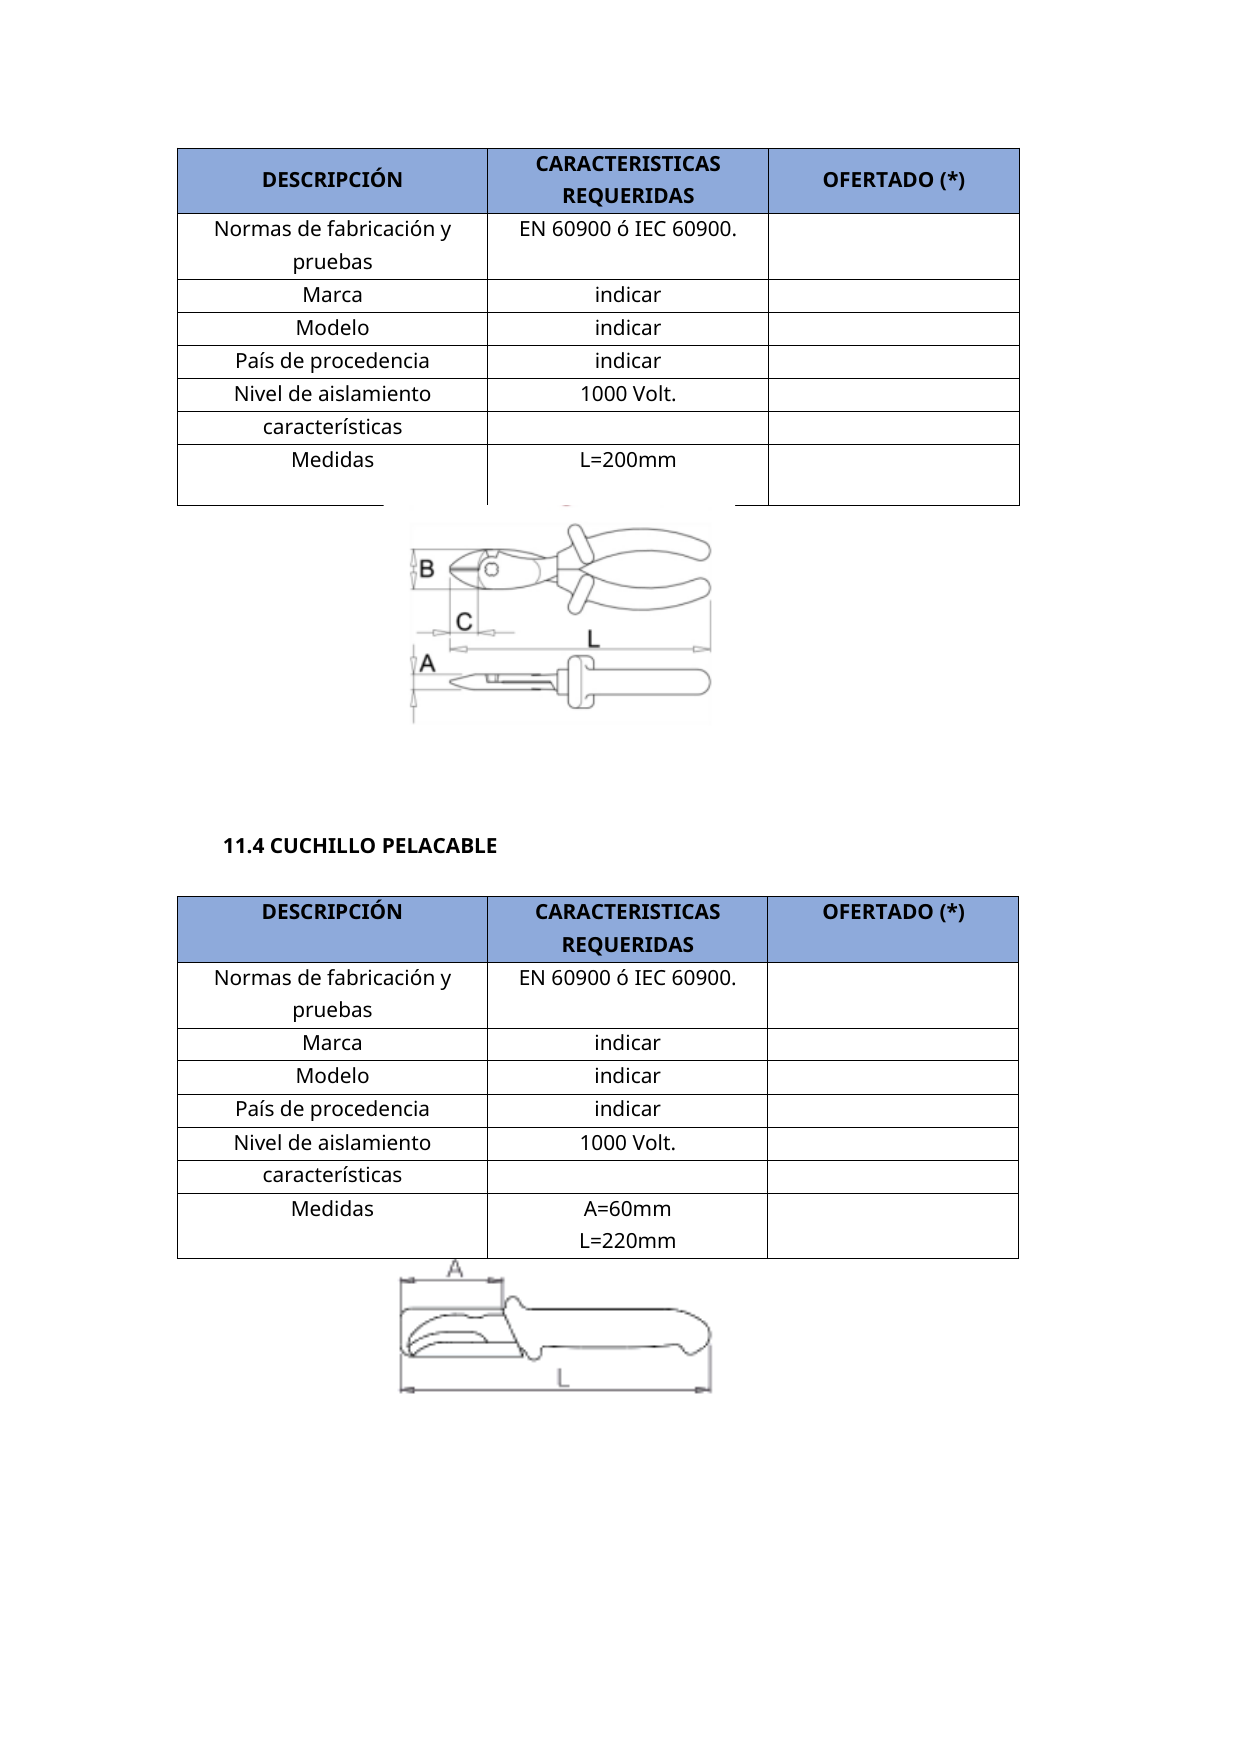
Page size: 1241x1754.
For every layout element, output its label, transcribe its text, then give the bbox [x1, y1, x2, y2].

table_cell Normas de fabricación y pruebas [178, 214, 487, 279]
table_cell 1000 Volt. [488, 1128, 767, 1159]
table_cell [769, 280, 1019, 312]
table_cell indicar [488, 346, 768, 378]
table_cell [769, 412, 1019, 444]
table_cell características [178, 412, 487, 444]
table_cell Medidas [178, 1194, 487, 1258]
table_cell Marca [178, 280, 487, 312]
table_cell indicar [488, 313, 768, 345]
table_header DESCRIPCIÓN [178, 897, 487, 962]
table_cell Nivel de aislamiento [178, 379, 487, 411]
table_cell [769, 214, 1019, 279]
table_cell [768, 1029, 1018, 1060]
picture [362, 1259, 767, 1415]
table_header CARACTERISTICAS REQUERIDAS [488, 149, 768, 213]
table_cell [769, 346, 1019, 378]
table_cell [488, 412, 768, 444]
table_cell A=60mm L=220mm [488, 1194, 767, 1258]
table_cell Modelo [178, 313, 487, 345]
table_cell EN 60900 ó IEC 60900. [488, 963, 767, 1027]
table_cell [488, 1161, 767, 1193]
table_cell 1000 Volt. [488, 379, 768, 411]
table_cell Normas de fabricación y pruebas [178, 963, 487, 1027]
table_header CARACTERISTICAS REQUERIDAS [488, 897, 767, 962]
table_header OFERTADO (*) [769, 149, 1019, 213]
table_cell EN 60900 ó IEC 60900. [488, 214, 768, 279]
table_cell [768, 1128, 1018, 1159]
table_cell País de procedencia [178, 346, 487, 378]
table_cell [769, 445, 1019, 504]
table_cell [768, 1194, 1018, 1258]
picture [383, 505, 736, 734]
table_cell indicar [488, 280, 768, 312]
table_cell Medidas [178, 445, 487, 504]
table_cell [768, 1161, 1018, 1193]
table_cell [769, 313, 1019, 345]
table_cell características [178, 1161, 487, 1193]
list 11.4 CUCHILLO PELACABLE [223, 831, 1063, 859]
table_cell País de procedencia [178, 1095, 487, 1127]
table_cell indicar [488, 1029, 767, 1060]
table_cell [768, 1061, 1018, 1093]
table_cell Marca [178, 1029, 487, 1060]
table_cell L=200mm [488, 445, 768, 504]
table_cell [769, 379, 1019, 411]
table_cell Nivel de aislamiento [178, 1128, 487, 1159]
table_cell [768, 1095, 1018, 1127]
table_header DESCRIPCIÓN [178, 149, 487, 213]
table_header OFERTADO (*) [768, 897, 1018, 962]
table_cell indicar [488, 1095, 767, 1127]
table_cell indicar [488, 1061, 767, 1093]
table_cell Modelo [178, 1061, 487, 1093]
table_cell [768, 963, 1018, 1027]
